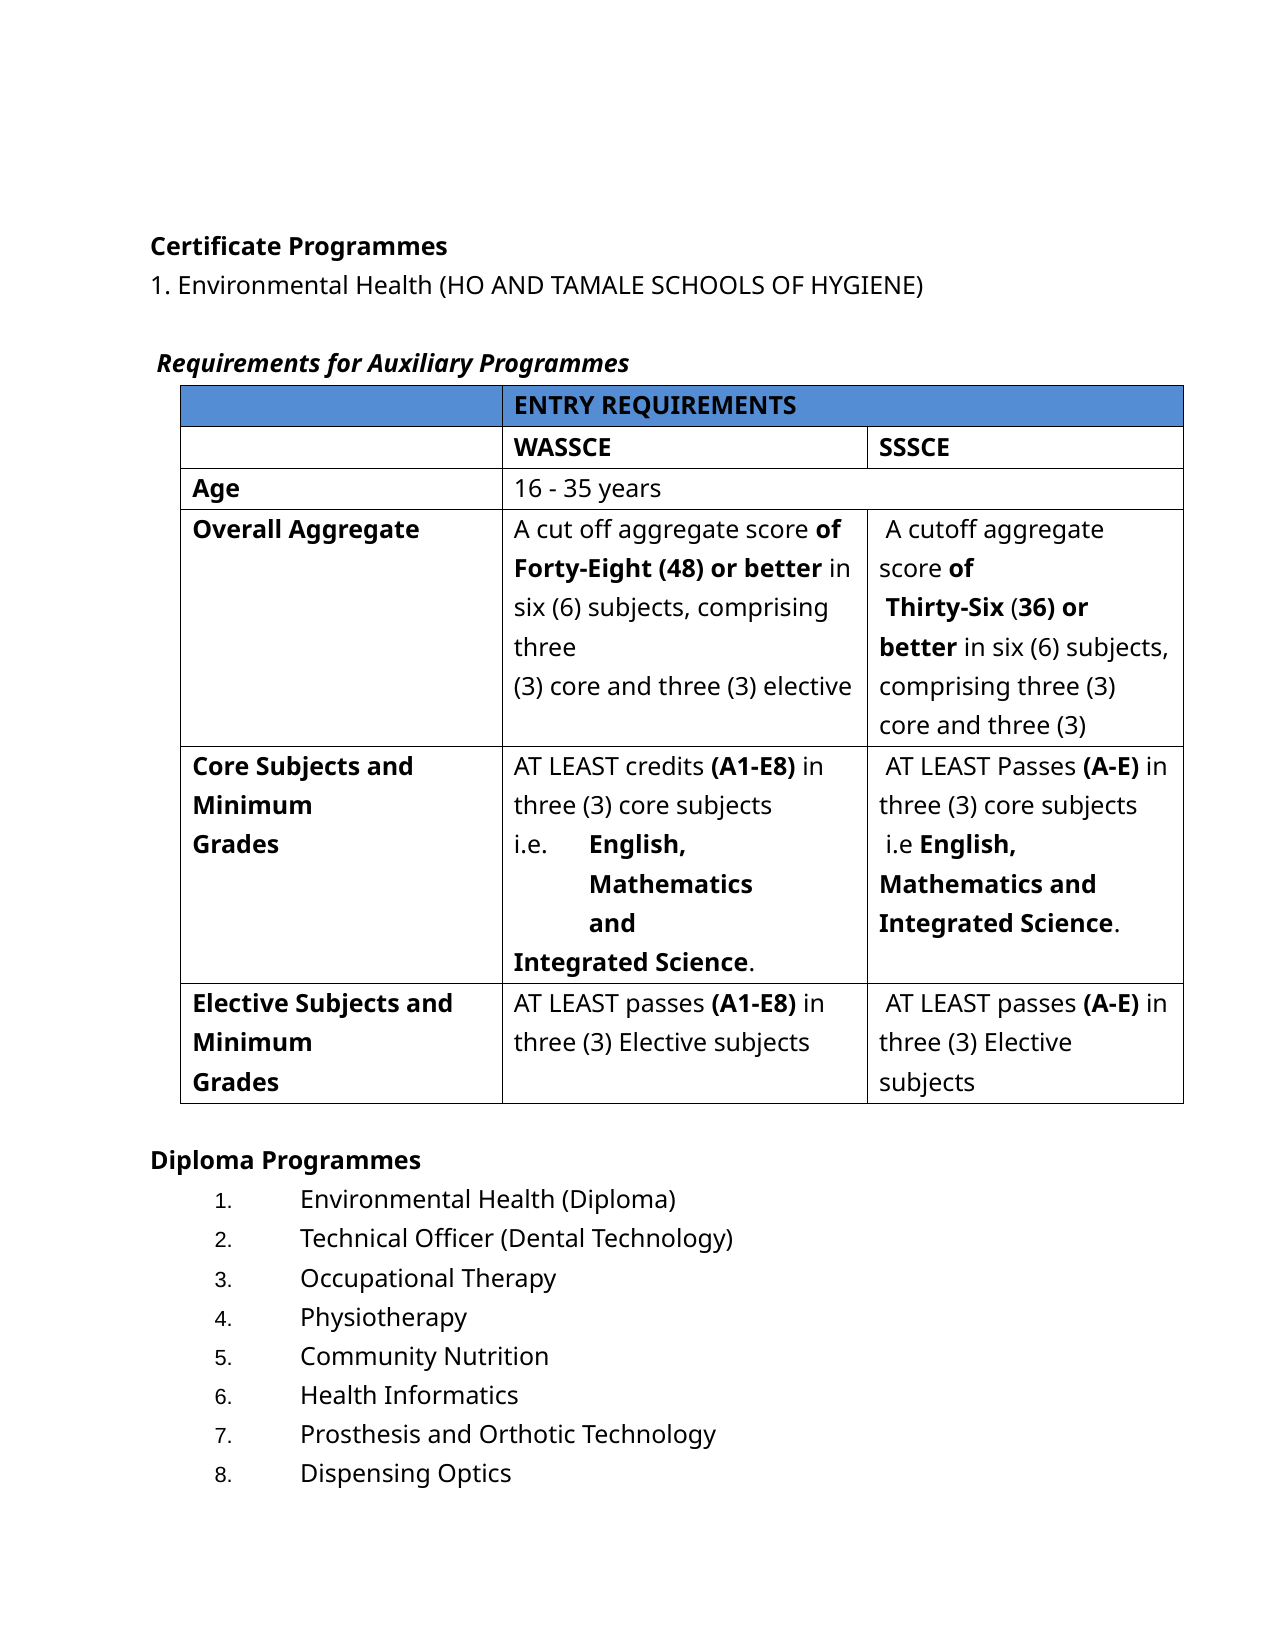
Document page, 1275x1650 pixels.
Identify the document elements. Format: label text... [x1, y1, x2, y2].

table_cell Overall Aggregate [181, 510, 502, 746]
text Requirements for Auxiliary Programmes [150, 346, 1125, 380]
table_header ENTRY REQUIREMENTS [503, 386, 1183, 426]
list Dispensing Optics [214, 1456, 1125, 1490]
table_cell AT LEAST passes (A-E) in three (3) Elective subjects [868, 984, 1183, 1102]
table_cell Core Subjects and Minimum Grades [181, 747, 502, 983]
table_cell A cut off aggregate score of Forty-Eight (48) or better in six (6) subjects, comprising three (3) core and three (3) elective [503, 510, 867, 746]
list Health Informatics [214, 1378, 1125, 1412]
table_cell [181, 427, 502, 467]
text 1. Environmental Health (HO AND TAMALE SCHOOLS OF HYGIENE) [150, 267, 1125, 302]
table_cell AT LEAST Passes (A-E) in three (3) core subjects i.e English, Mathematics and Integrated Science. [868, 747, 1183, 983]
table_header [181, 386, 502, 426]
table_cell AT LEAST credits (A1-E8) in three (3) core subjects i.e. English, Mathematics and Integrated Science. [503, 747, 867, 983]
table_cell A cutoff aggregate score of Thirty-Six (36) or better in six (6) subjects, comprising three (3) core and three (3) [868, 510, 1183, 746]
text Diploma Programmes [150, 1143, 1125, 1177]
text Certificate Programmes [150, 228, 1125, 262]
table_cell WASSCE [503, 427, 867, 467]
list Physiotherapy [214, 1299, 1125, 1333]
table_cell Elective Subjects and Minimum Grades [181, 984, 502, 1102]
table_cell SSSCE [868, 427, 1183, 467]
list Technical Officer (Dental Technology) [214, 1221, 1125, 1255]
list Environmental Health (Diploma) [214, 1182, 1125, 1216]
table_cell Age [181, 469, 502, 509]
list Occupational Therapy [214, 1260, 1125, 1294]
list Prosthesis and Orthotic Technology [214, 1417, 1125, 1451]
table_cell 16 - 35 years [503, 469, 1183, 509]
table_cell AT LEAST passes (A1-E8) in three (3) Elective subjects [503, 984, 867, 1102]
list Community Nutrition [214, 1338, 1125, 1373]
